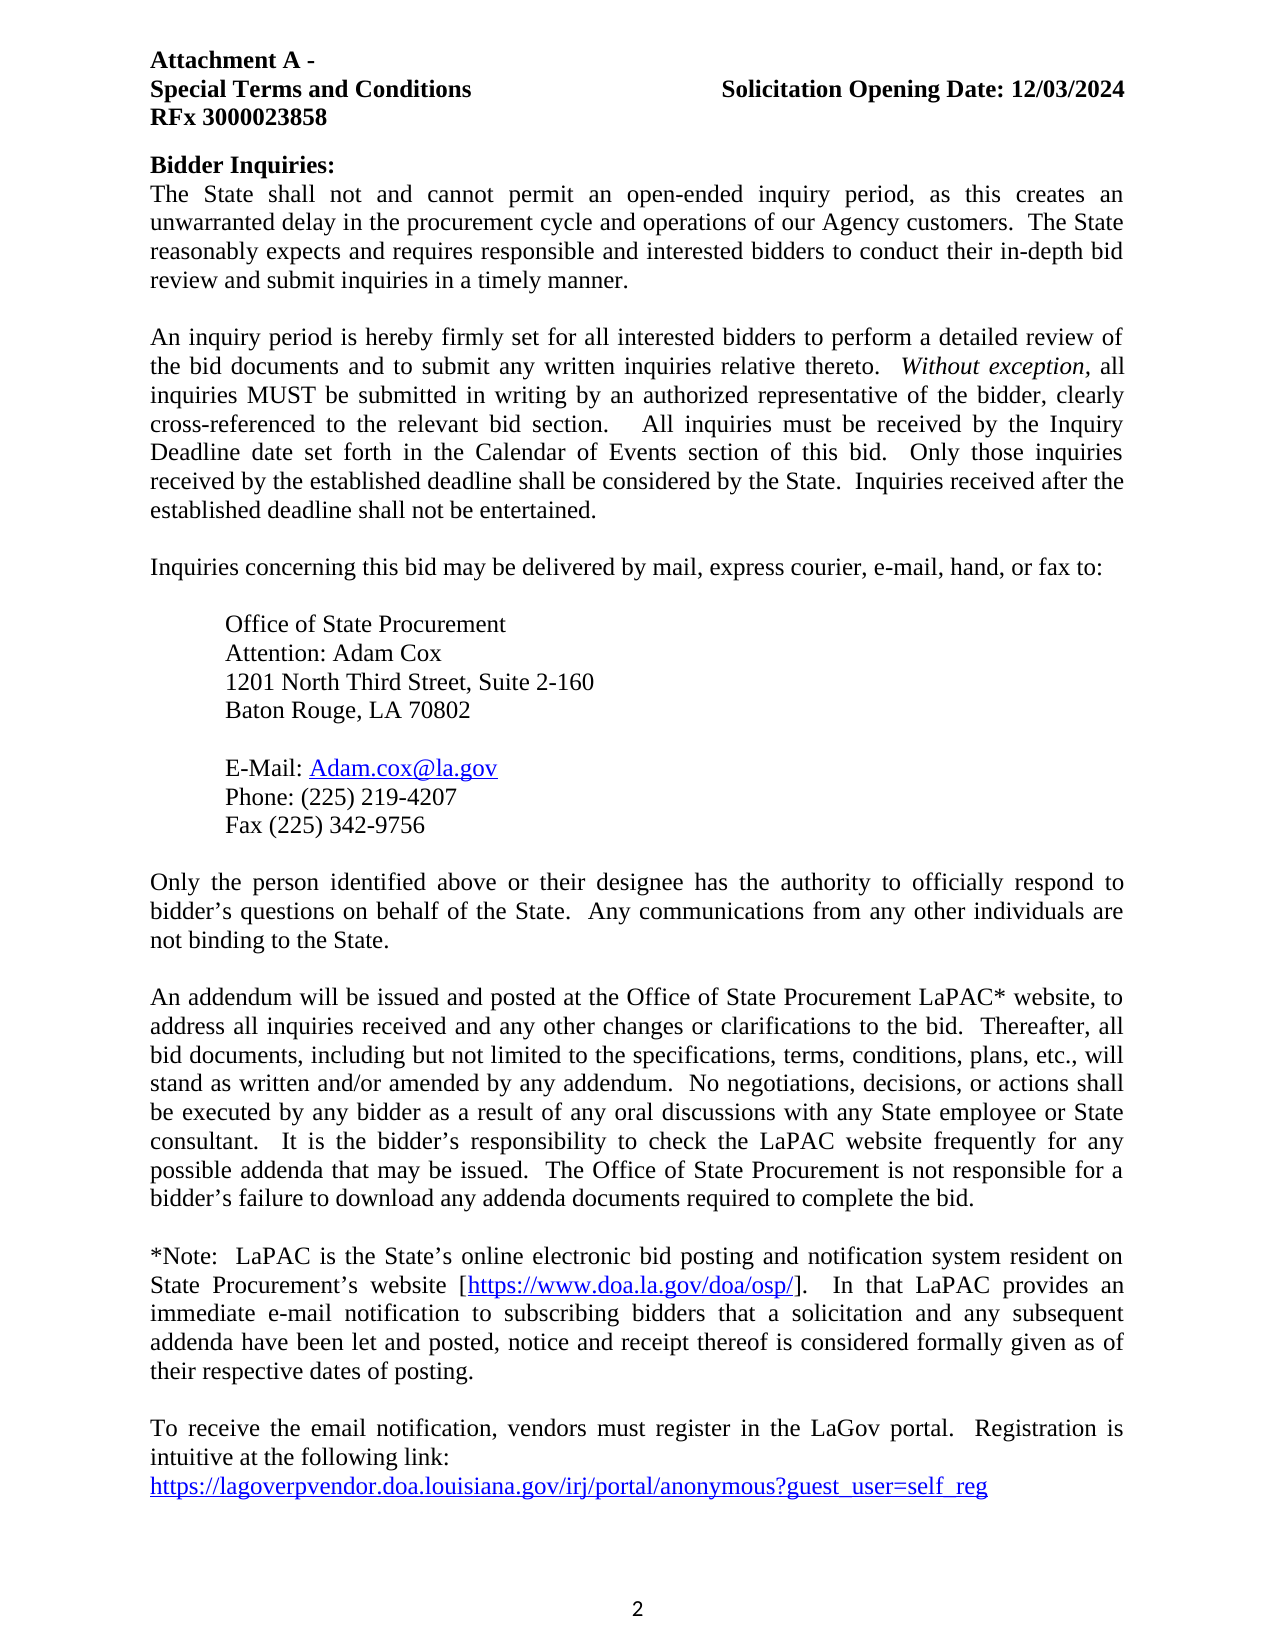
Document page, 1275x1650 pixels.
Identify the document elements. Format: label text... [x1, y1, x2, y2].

text Bidder Inquiries: [150, 150, 1125, 179]
text E-Mail: Adam.cox@la.gov [150, 753, 1125, 782]
text Attention: Adam Cox [150, 638, 1125, 667]
text The State shall not and cannot permit an open-ended inquiry period, as this creates an unwarranted delay in the procurement cycle and operations of our Agency customers. The State reasonably expects and requires responsible and interested bidders to conduct their in-depth bid review and submit inquiries in a timely manner. [150, 179, 1125, 294]
text Office of State Procurement [225, 609, 1125, 638]
text https://lagoverpvendor.doa.louisiana.gov/irj/portal/anonymous?guest_user=self_reg [150, 1471, 1125, 1500]
text *Note: LaPAC is the State’s online electronic bid posting and notification system resident on State Procurement’s website [https://www.doa.la.gov/doa/osp/]. In that LaPAC provides an immediate e-mail notification to subscribing bidders that a solicitation and any subsequent addenda have been let and posted, notice and receipt thereof is considered formally given as of their respective dates of posting. [150, 1241, 1125, 1385]
text To receive the email notification, vendors must register in the LaGov portal. Registration is intuitive at the following link: [150, 1413, 1125, 1471]
text An addendum will be issued and posted at the Office of State Procurement LaPAC* website, to address all inquiries received and any other changes or clarifications to the bid. Thereafter, all bid documents, including but not limited to the specifications, terms, conditions, plans, etc., will stand as written and/or amended by any addendum. No negotiations, decisions, or actions shall be executed by any bidder as a result of any oral discussions with any State employee or State consultant. It is the bidder’s responsibility to check the LaPAC website frequently for any possible addenda that may be issued. The Office of State Procurement is not responsible for a bidder’s failure to download any addenda documents required to complete the bid. [150, 982, 1125, 1212]
text 1201 North Third Street, Suite 2-160 [150, 667, 1125, 696]
text Baton Rouge, LA 70802 [150, 696, 1125, 724]
text Only the person identified above or their designee has the authority to officially respond to bidder’s questions on behalf of the State. Any communications from any other individuals are not binding to the State. [150, 867, 1125, 953]
text Phone: (225) 219-4207 [150, 782, 1125, 811]
text Fax (225) 342-9756 [150, 811, 1125, 839]
text Inquiries concerning this bid may be delivered by mail, express courier, e-mail, hand, or fax to: [150, 552, 1125, 581]
text An inquiry period is hereby firmly set for all interested bidders to perform a detailed review of the bid documents and to submit any written inquiries relative thereto. Without exception, all inquiries MUST be submitted in writing by an authorized representative of the bidder, clearly cross-referenced to the relevant bid section. All inquiries must be received by the Inquiry Deadline date set forth in the Calendar of Events section of this bid. Only those inquiries received by the established deadline shall be considered by the State. Inquiries received after the established deadline shall not be entertained. [150, 322, 1125, 524]
